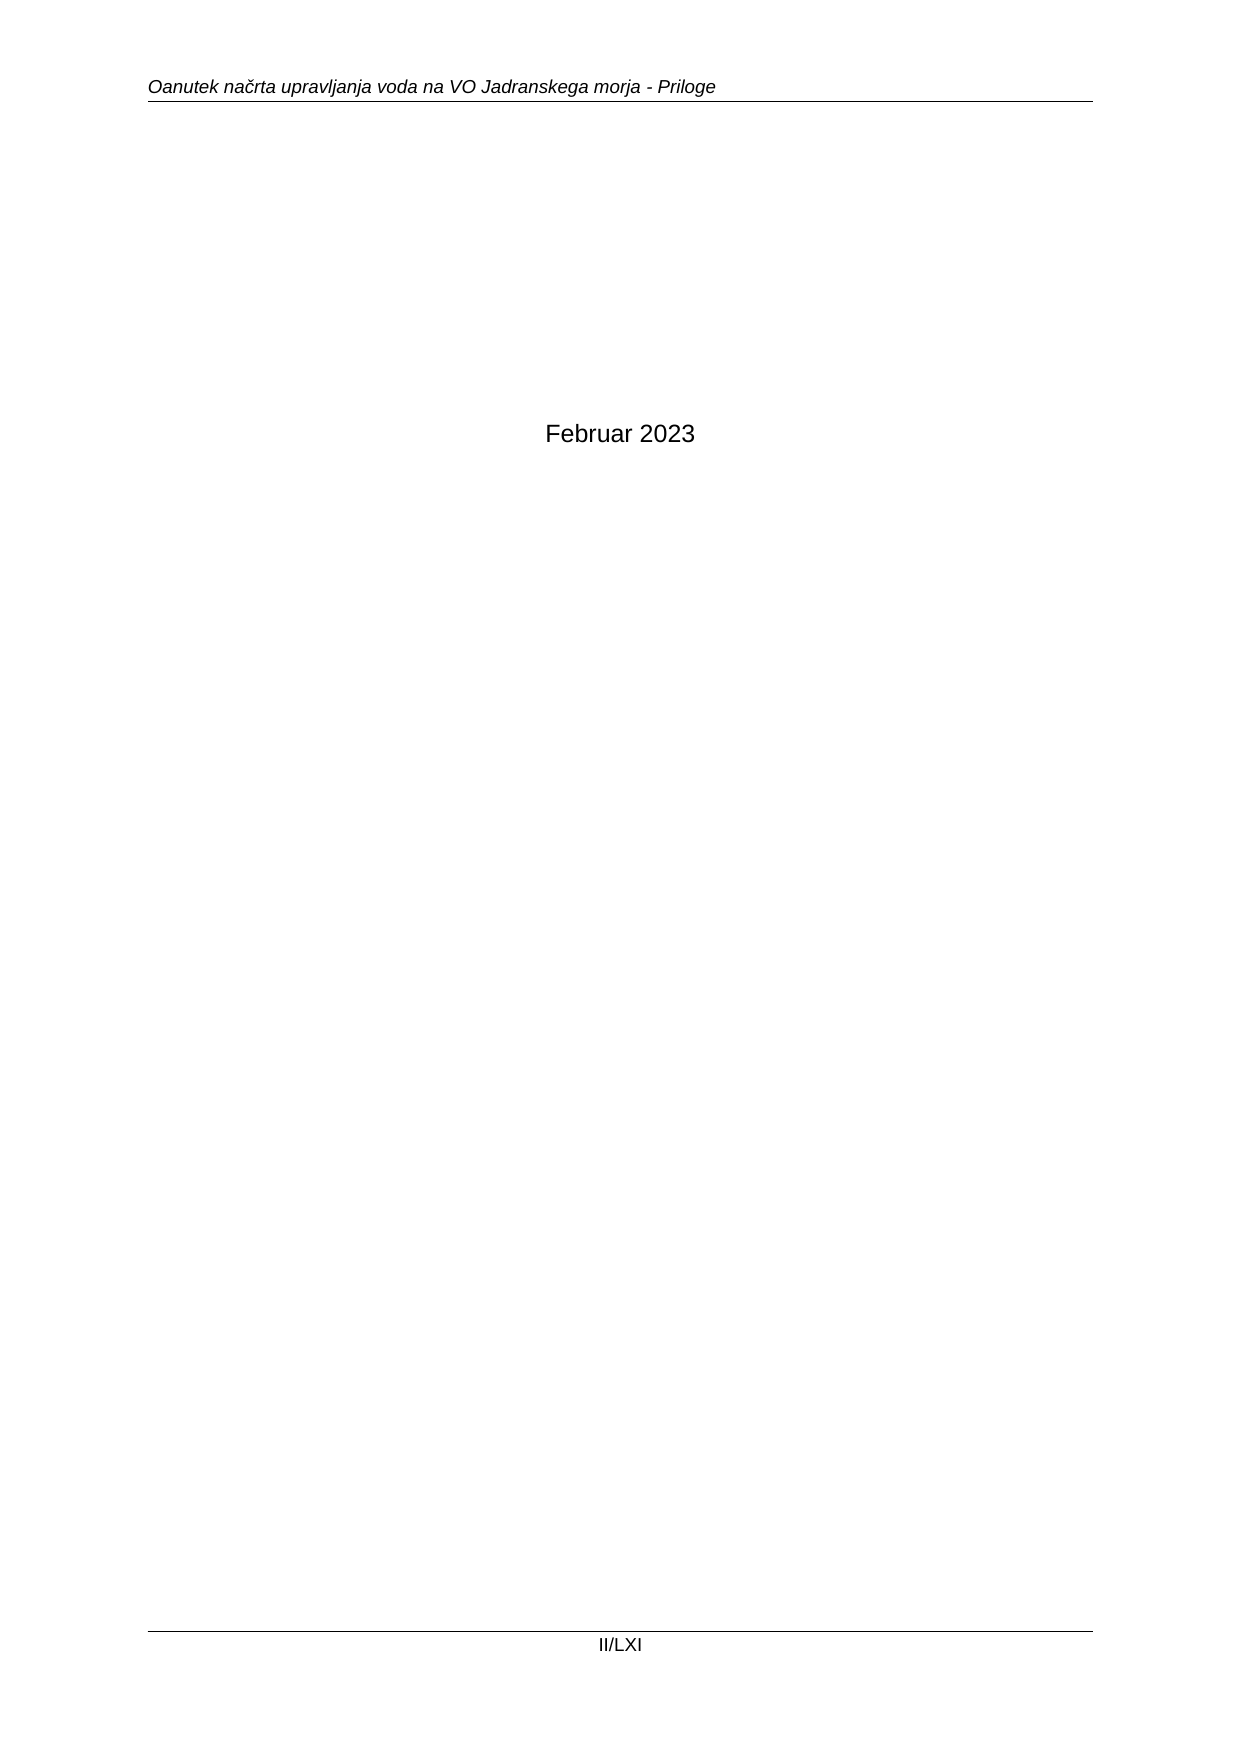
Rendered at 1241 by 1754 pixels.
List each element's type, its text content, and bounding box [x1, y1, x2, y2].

text Februar 2023 [148, 419, 1093, 448]
